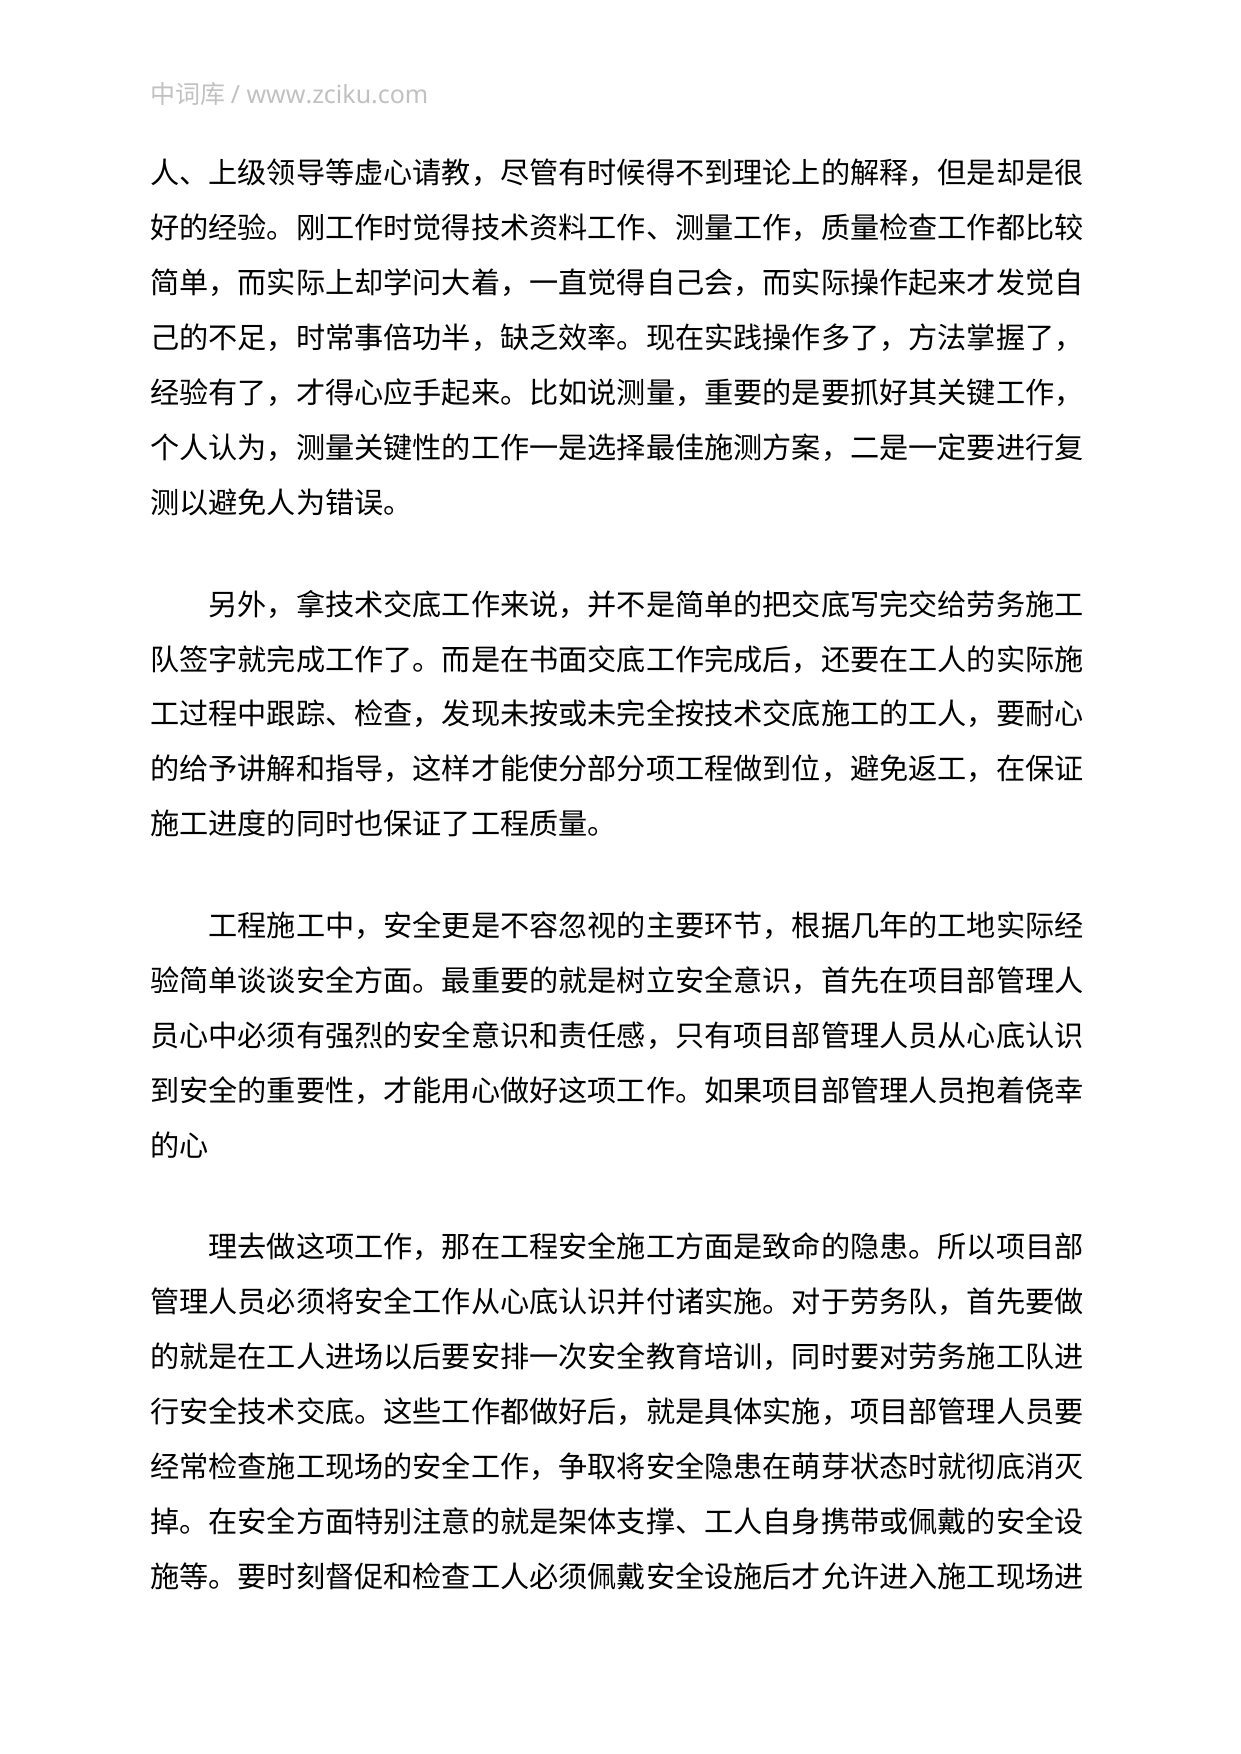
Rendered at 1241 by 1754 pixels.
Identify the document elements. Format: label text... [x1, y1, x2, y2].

text 工程施工中，安全更是不容忽视的主要环节，根据几年的工地实际经验简单谈谈安全方面。最重要的就是树立安全意识，首先在项目部管理人员心中必须有强烈的安全意识和责任感，只有项目部管理人员从心底认识到安全的重要性，才能用心做好这项工作。如果项目部管理人员抱着侥幸的心 [150, 902, 1090, 1164]
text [150, 1224, 1090, 1596]
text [150, 150, 1090, 522]
text 另外，拿技术交底工作来说，并不是简单的把交底写完交给劳务施工队签字就完成工作了。而是在书面交底工作完成后，还要在工人的实际施工过程中跟踪、检查，发现未按或未完全按技术交底施工的工人，要耐心的给予讲解和指导，这样才能使分部分项工程做到位，避免返工，在保证施工进度的同时也保证了工程质量。 [150, 581, 1090, 843]
